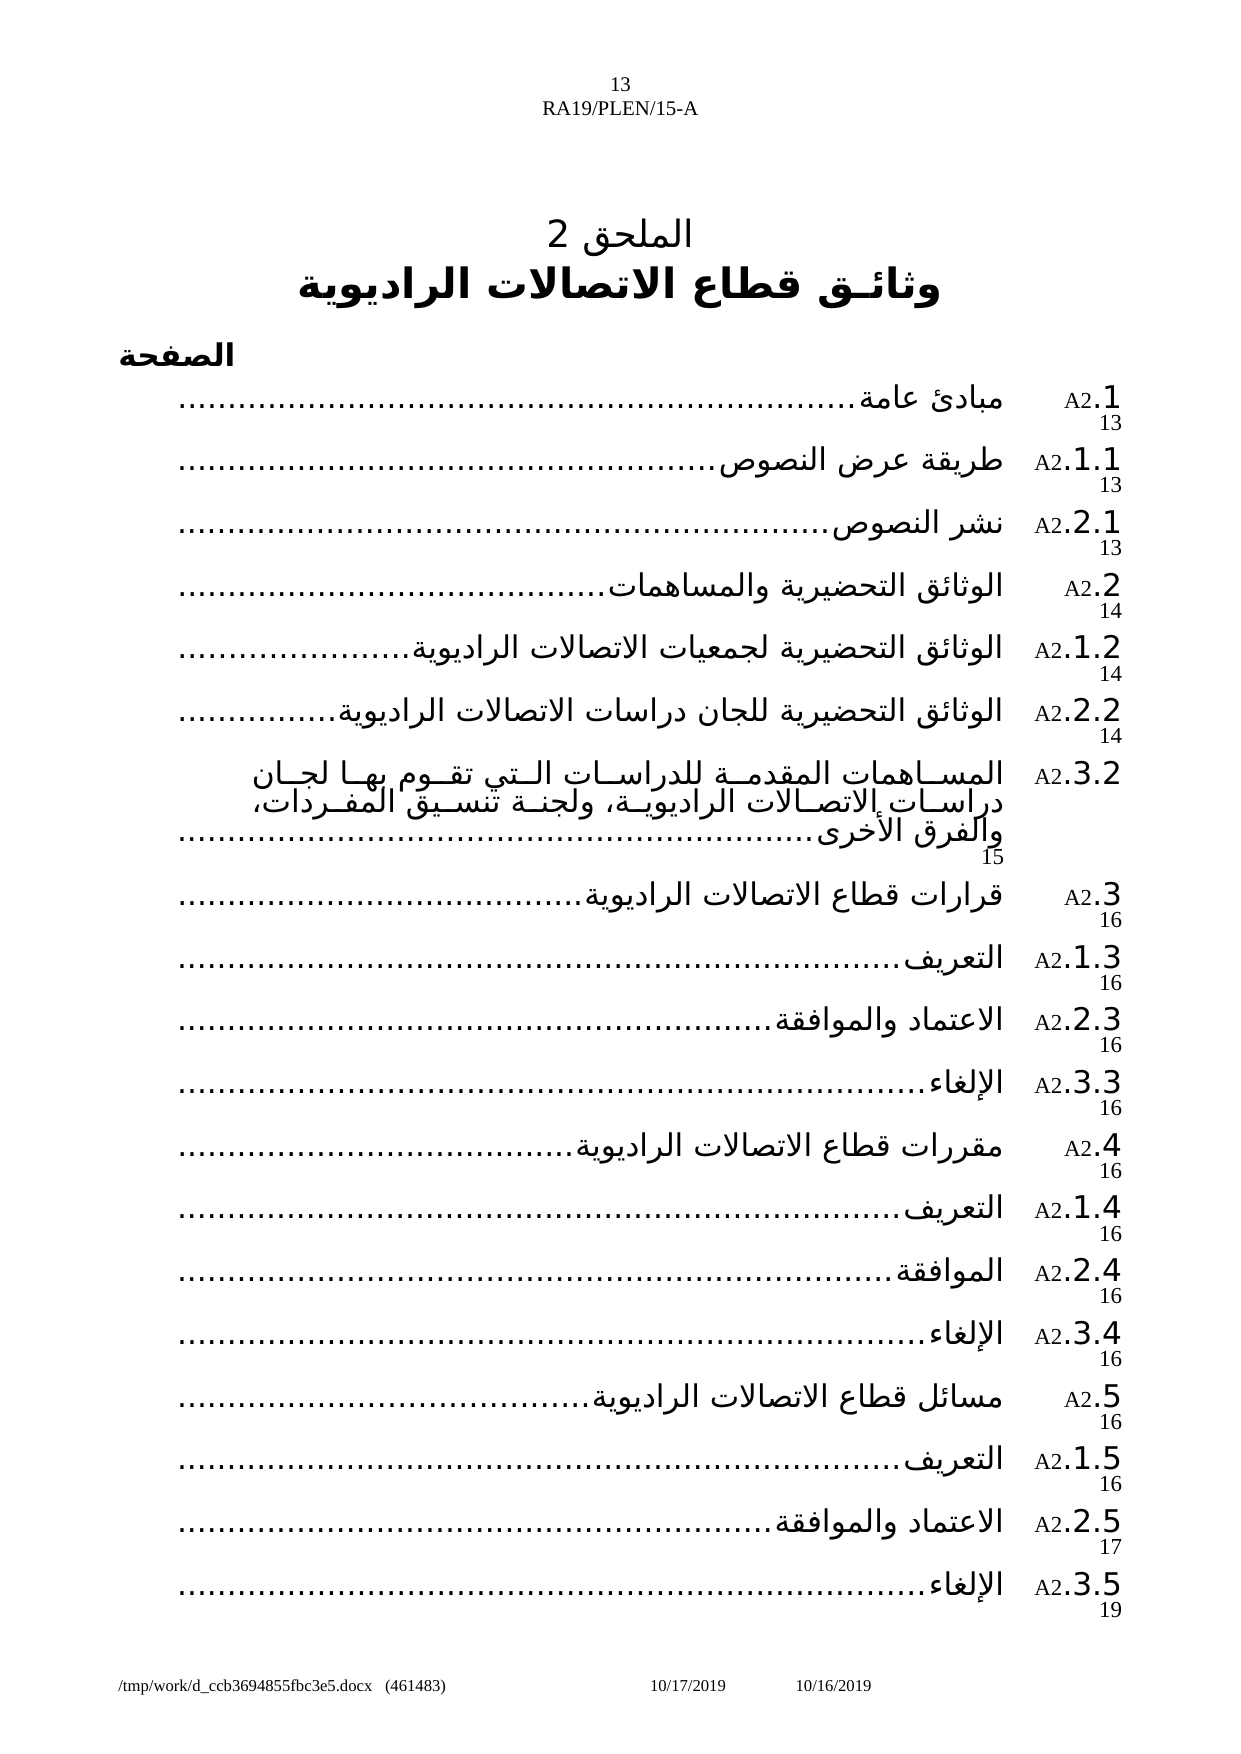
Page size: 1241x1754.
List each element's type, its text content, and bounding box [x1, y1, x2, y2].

text الملحق 2 [118, 220, 642, 254]
text 4.A2 مقررات قطاع الاتصالات الراديوية 16 [251, 1133, 1122, 1183]
text 2.3.A2 الاعتماد والموافقة 16 [251, 1008, 1122, 1058]
text 2.A2 الوثائق التحضيرية والمساهمات 14 [251, 573, 1122, 623]
title وثائـق قطاع الاتصالات الراديوية [118, 267, 446, 306]
text 2.4.A2 الموافقة 16 [251, 1258, 1122, 1309]
text 3.A2 قرارات قطاع الاتصالات الراديوية 16 [251, 882, 1122, 932]
text 2.2.A2 الوثائق التحضيرية للجان دراسات الاتصالات الراديوية 14 [251, 698, 1122, 749]
text الصفحة [118, 343, 1122, 372]
text 1.A2 مبادئ عامة 13 [251, 385, 1122, 435]
text 1.1.A2 طريقة عرض النصوص 13 [251, 448, 1122, 498]
text 1.5.A2 التعريف 16 [251, 1447, 1122, 1497]
text 5.A2 مسائل قطاع الاتصالات الراديوية 16 [251, 1384, 1122, 1434]
text 3.5.A2 الإلغاء 19 [251, 1572, 1122, 1622]
text 1.3.A2 التعريف 16 [251, 945, 1122, 995]
title وثائـق قطاع الاتصالات الراديوية [430, 267, 1122, 306]
text 3.2.A2 المساهمات المقدمة للدراسات التي تقوم بها لجان دراسات الاتصالات الراديوية، ولجنة تنسيق المفردات، والفرق الأخرى 15 [251, 761, 1122, 870]
text 3.4.A2 الإلغاء 16 [251, 1321, 1122, 1371]
text 2.5.A2 الاعتماد والموافقة 17 [251, 1509, 1122, 1559]
text 3.3.A2 الإلغاء 16 [251, 1070, 1122, 1121]
text الملحق 2 [603, 220, 1122, 254]
text 2.1.A2 نشر النصوص 13 [251, 510, 1122, 561]
text 1.2.A2 الوثائق التحضيرية لجمعيات الاتصالات الراديوية 14 [251, 636, 1122, 686]
text 1.4.A2 التعريف 16 [251, 1196, 1122, 1246]
